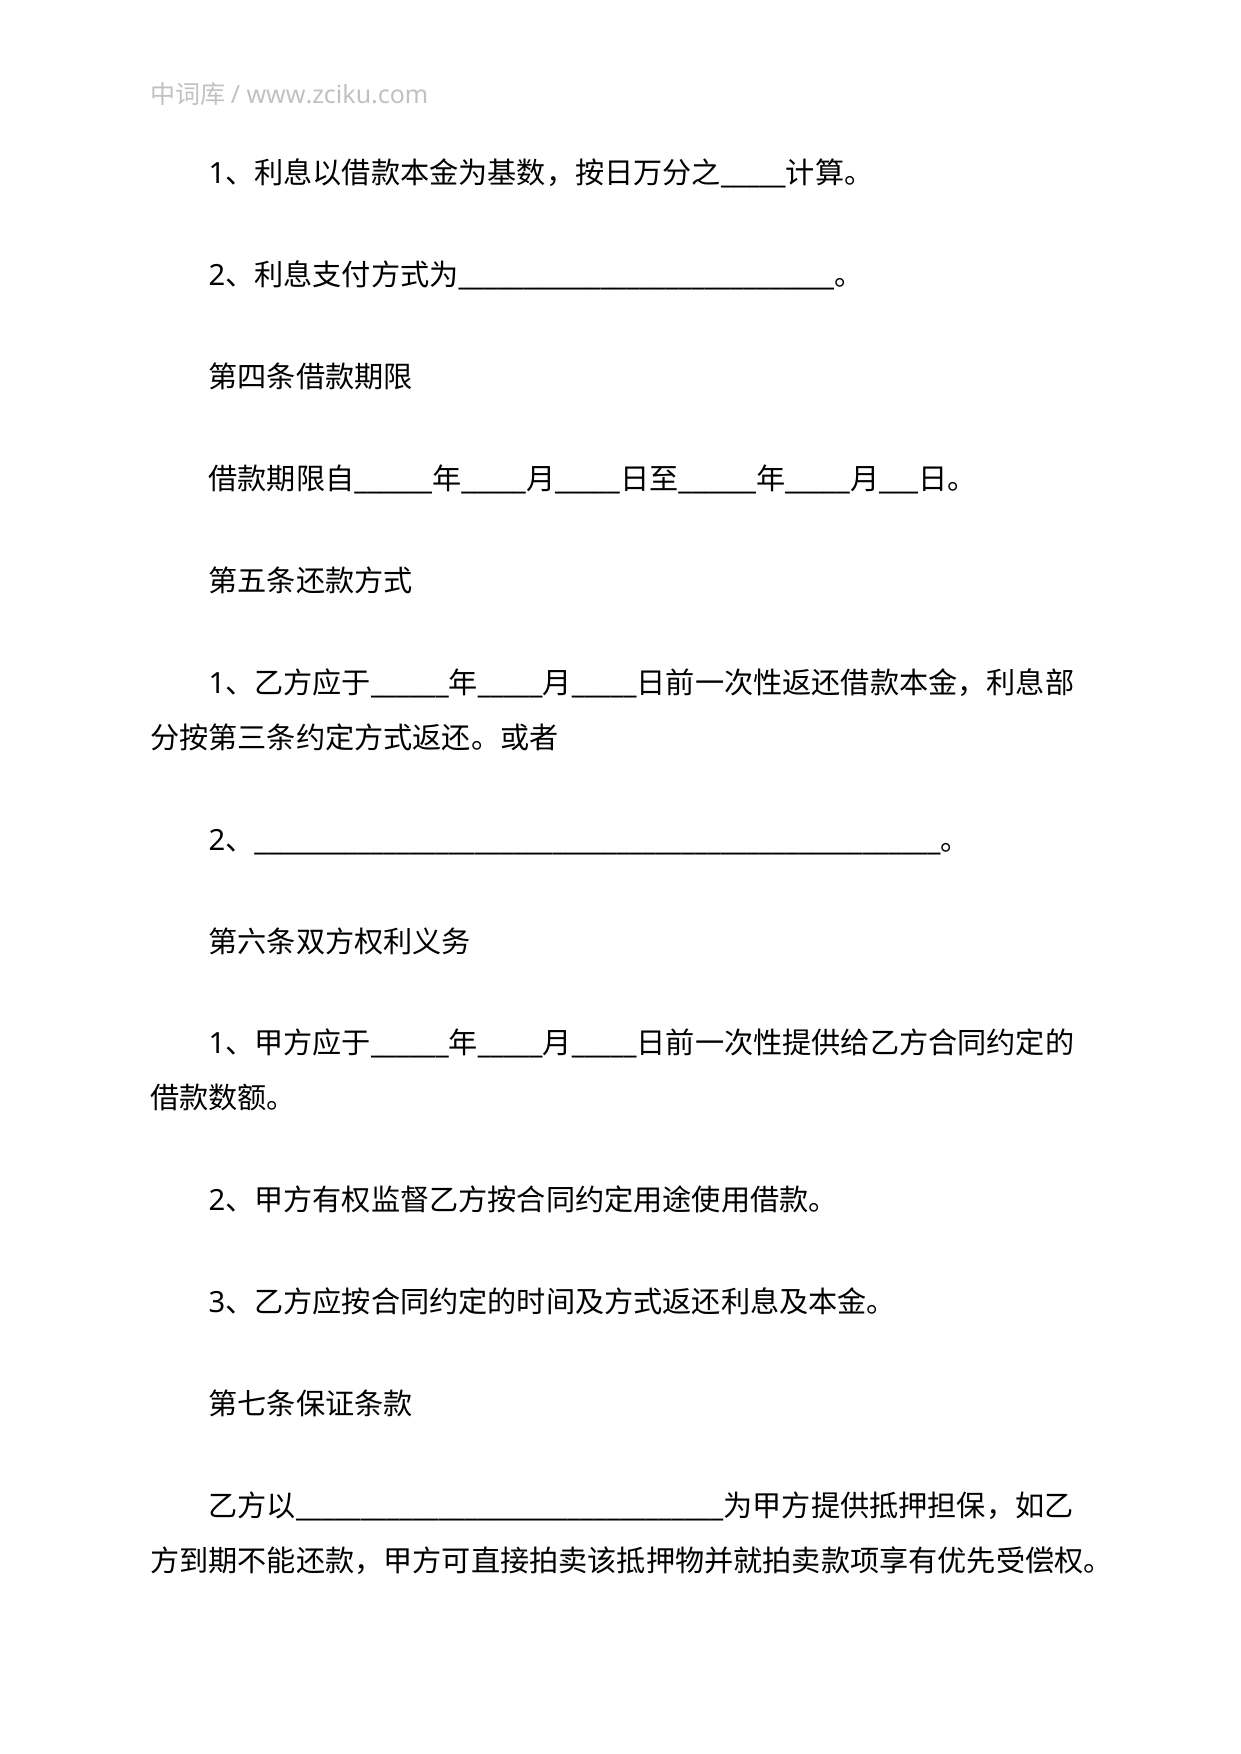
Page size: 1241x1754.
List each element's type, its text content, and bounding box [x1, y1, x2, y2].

text 1、利息以借款本金为基数，按日万分之_____计算。 [150, 150, 1090, 192]
text 第五条还款方式 [150, 558, 1090, 600]
text 第六条双方权利义务 [150, 918, 1090, 961]
text 第四条借款期限 [150, 354, 1090, 396]
text 3、乙方应按合同约定的时间及方式返还利息及本金。 [150, 1279, 1090, 1321]
text 1、甲方应于______年_____月_____日前一次性提供给乙方合同约定的借款数额。 [150, 1020, 1090, 1117]
text 2、_____________________________________________________。 [150, 816, 1090, 859]
text 1、乙方应于______年_____月_____日前一次性返还借款本金，利息部分按第三条约定方式返还。或者 [150, 659, 1090, 757]
text 借款期限自______年_____月_____日至______年_____月___日。 [150, 456, 1090, 498]
text 第七条保证条款 [150, 1381, 1090, 1423]
text 2、甲方有权监督乙方按合同约定用途使用借款。 [150, 1177, 1090, 1219]
text 乙方以_________________________________为甲方提供抵押担保，如乙方到期不能还款，甲方可直接拍卖该抵押物并就拍卖款项享有优先受偿权。 [150, 1482, 1090, 1580]
text 2、利息支付方式为_____________________________。 [150, 252, 1090, 294]
